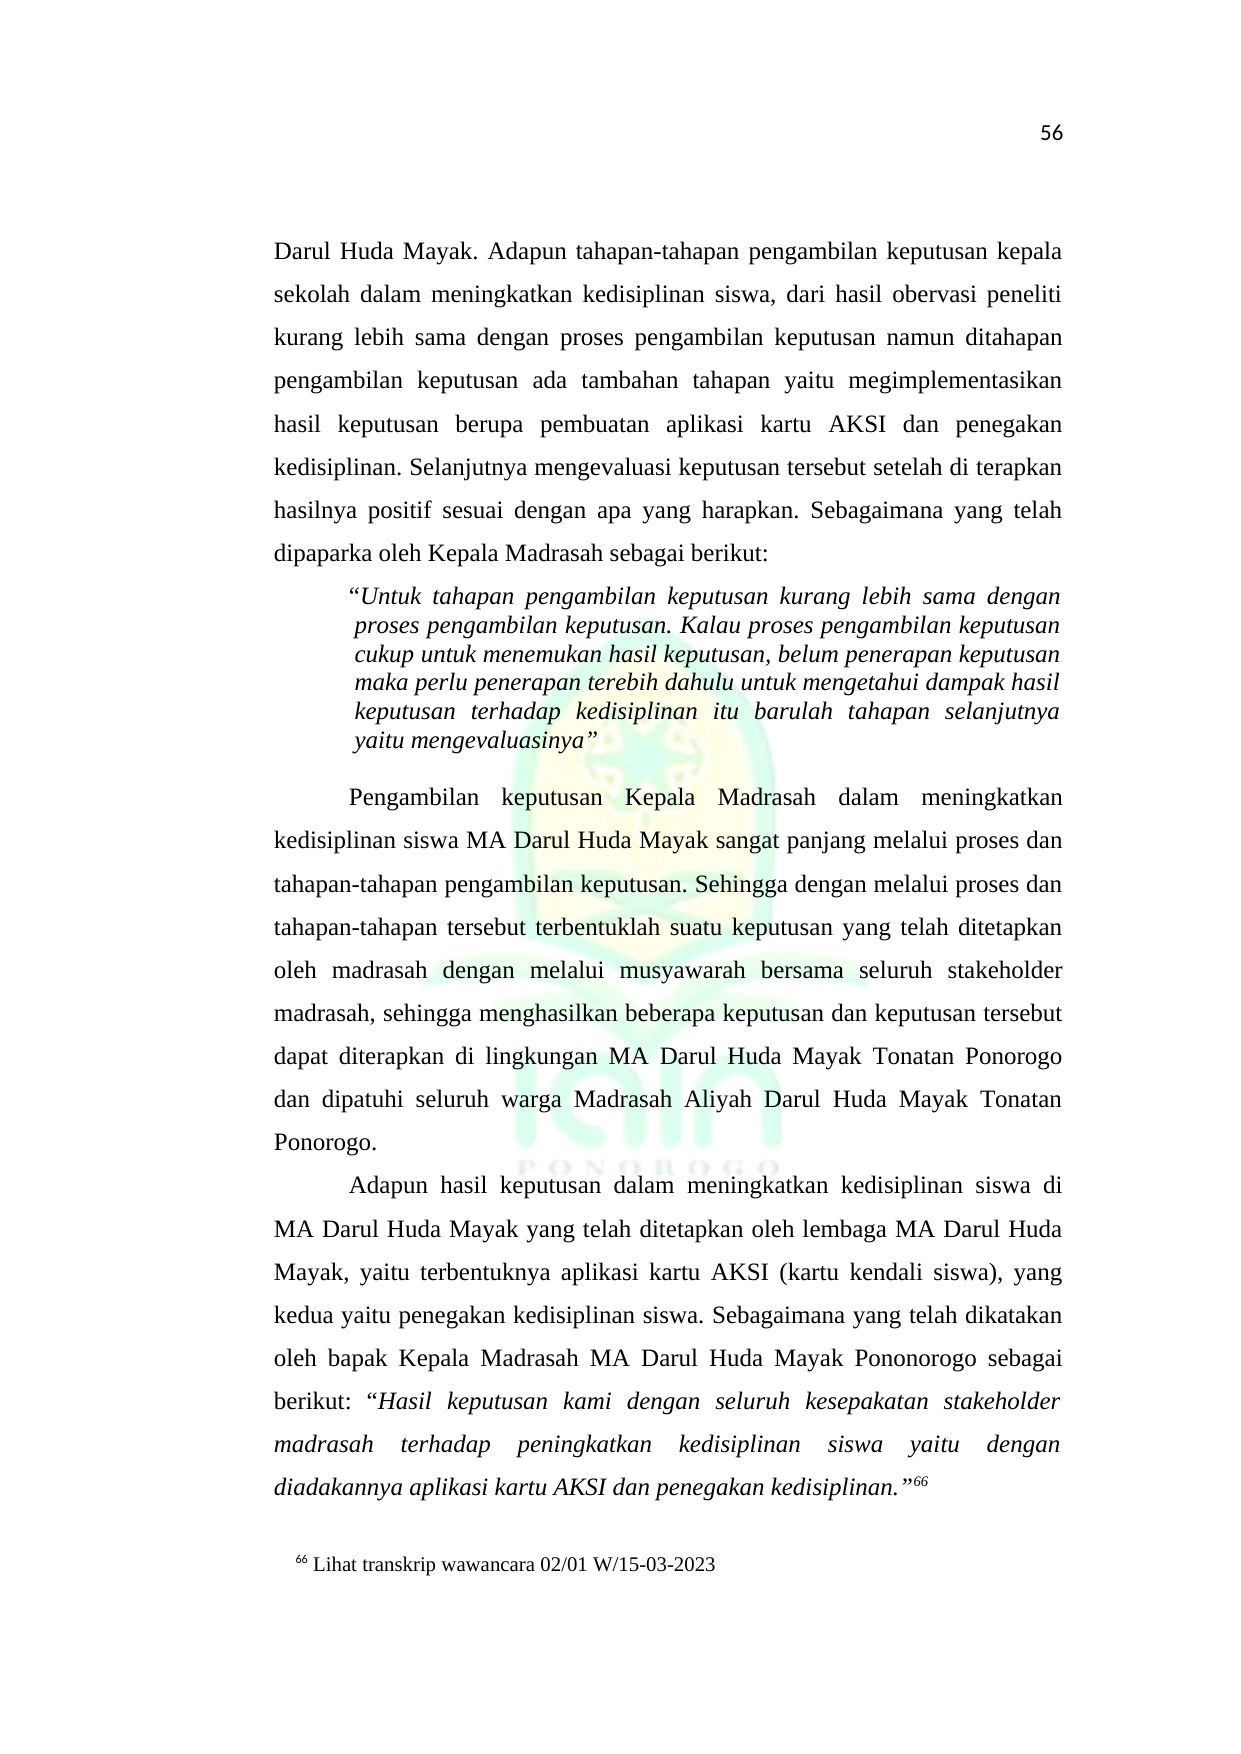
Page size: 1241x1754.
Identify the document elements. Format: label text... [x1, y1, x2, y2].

list Adapun hasil keputusan dalam meningkatkan kedisiplinan siswa di MA Darul Huda Mayak yang telah ditetapkan oleh lembaga MA Darul Huda Mayak, yaitu terbentuknya aplikasi kartu AKSI (kartu kendali siswa), yang kedua yaitu penegakan kedisiplinan siswa. Sebagaimana yang telah dikatakan oleh bapak Kepala Madrasah MA Darul Huda Mayak Pononorogo sebagai berikut: “Hasil keputusan kami dengan seluruh kesepakatan stakeholder madrasah terhadap peningkatkan kedisiplinan siswa yaitu dengan diadakannya aplikasi kartu AKSI dan penegakan kedisiplinan.” [274, 1171, 1063, 1501]
text “Untuk tahapan pengambilan keputusan kurang lebih sama dengan proses pengambilan keputusan. Kalau proses pengambilan keputusan cukup untuk menemukan hasil keputusan, belum penerapan keputusan maka perlu penerapan terebih dahulu untuk mengetahui dampak hasil keputusan terhadap kedisiplinan itu barulah tahapan selanjutnya yaitu mengevaluasinya” [349, 581, 1063, 754]
list Pengambilan keputusan Kepala Madrasah dalam meningkatkan kedisiplinan siswa MA Darul Huda Mayak sangat panjang melalui proses dan tahapan-tahapan pengambilan keputusan. Sehingga dengan melalui proses dan tahapan-tahapan tersebut terbentuklah suatu keputusan yang telah ditetapkan oleh madrasah dengan melalui musyawarah bersama seluruh stakeholder madrasah, sehingga menghasilkan beberapa keputusan dan keputusan tersebut dapat diterapkan di lingkungan MA Darul Huda Mayak Tonatan Ponorogo dan dipatuhi seluruh warga Madrasah Aliyah Darul Huda Mayak Tonatan Ponorogo. [274, 782, 1063, 1156]
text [274, 236, 1063, 567]
